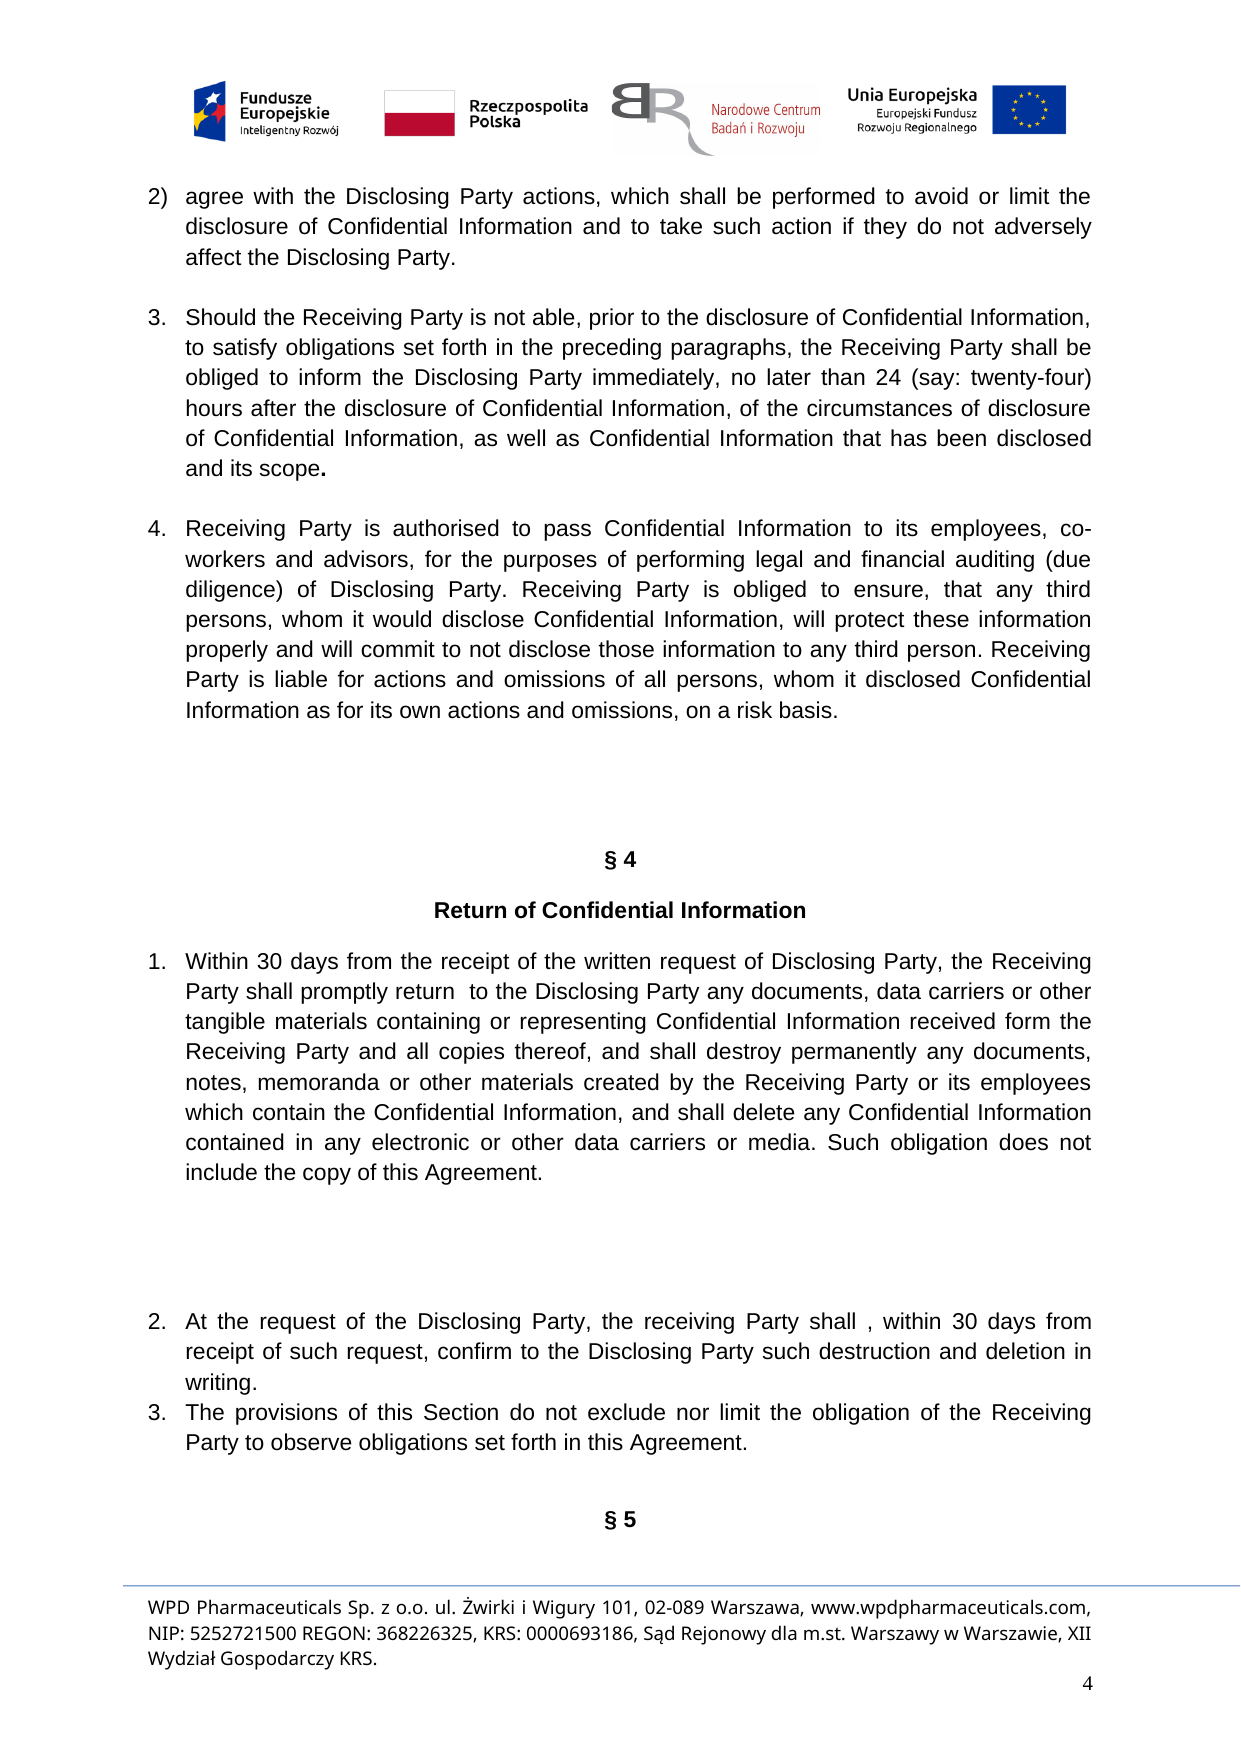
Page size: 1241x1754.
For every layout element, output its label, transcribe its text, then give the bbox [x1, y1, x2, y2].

text § 5 [148, 1476, 1092, 1532]
list Receiving Party is authorised to pass Confidential Information to its employees, co-workers and advisors, for the purposes of performing legal and financial auditing (due diligence) of Disclosing Party. Receiving Party is obliged to ensure, that any third persons, whom it would disclose Confidential Information, will protect these information properly and will commit to not disclose those information to any third person. Receiving Party is liable for actions and omissions of all persons, whom it disclosed Confidential Information as for its own actions and omissions, on a risk basis. [148, 515, 1092, 723]
list agree with the Disclosing Party actions, which shall be performed to avoid or limit the disclosure of Confidential Information and to take such action if they do not adversely affect the Disclosing Party. [148, 183, 1092, 270]
list At the request of the Disclosing Party, the receiving Party shall , within 30 days from receipt of such request, confirm to the Disclosing Party such destruction and deletion in writing. [148, 1308, 1092, 1395]
picture [178, 65, 597, 156]
picture [611, 83, 821, 156]
text § 4 [148, 846, 1092, 872]
list Should the Receiving Party is not able, prior to the disclosure of Confidential Information, to satisfy obligations set forth in the preceding paragraphs, the Receiving Party shall be obliged to inform the Disclosing Party immediately, no later than 24 (say: twenty-four) hours after the disclosure of Confidential Information, of the circumstances of disclosure of Confidential Information, as well as Confidential Information that has been disclosed and its scope. [148, 304, 1092, 481]
text Return of Confidential Information [148, 897, 1092, 923]
list The provisions of this Section do not exclude nor limit the obligation of the Receiving Party to observe obligations set forth in this Agreement. [148, 1399, 1092, 1455]
picture [841, 59, 1080, 156]
list Within 30 days from the receipt of the written request of Disclosing Party, the Receiving Party shall promptly return to the Disclosing Party any documents, data carriers or other tangible materials containing or representing Confidential Information received form the Receiving Party and all copies thereof, and shall destroy permanently any documents, notes, memoranda or other materials created by the Receiving Party or its employees which contain the Confidential Information, and shall delete any Confidential Information contained in any electronic or other data carriers or media. Such obligation does not include the copy of this Agreement. [148, 948, 1092, 1186]
